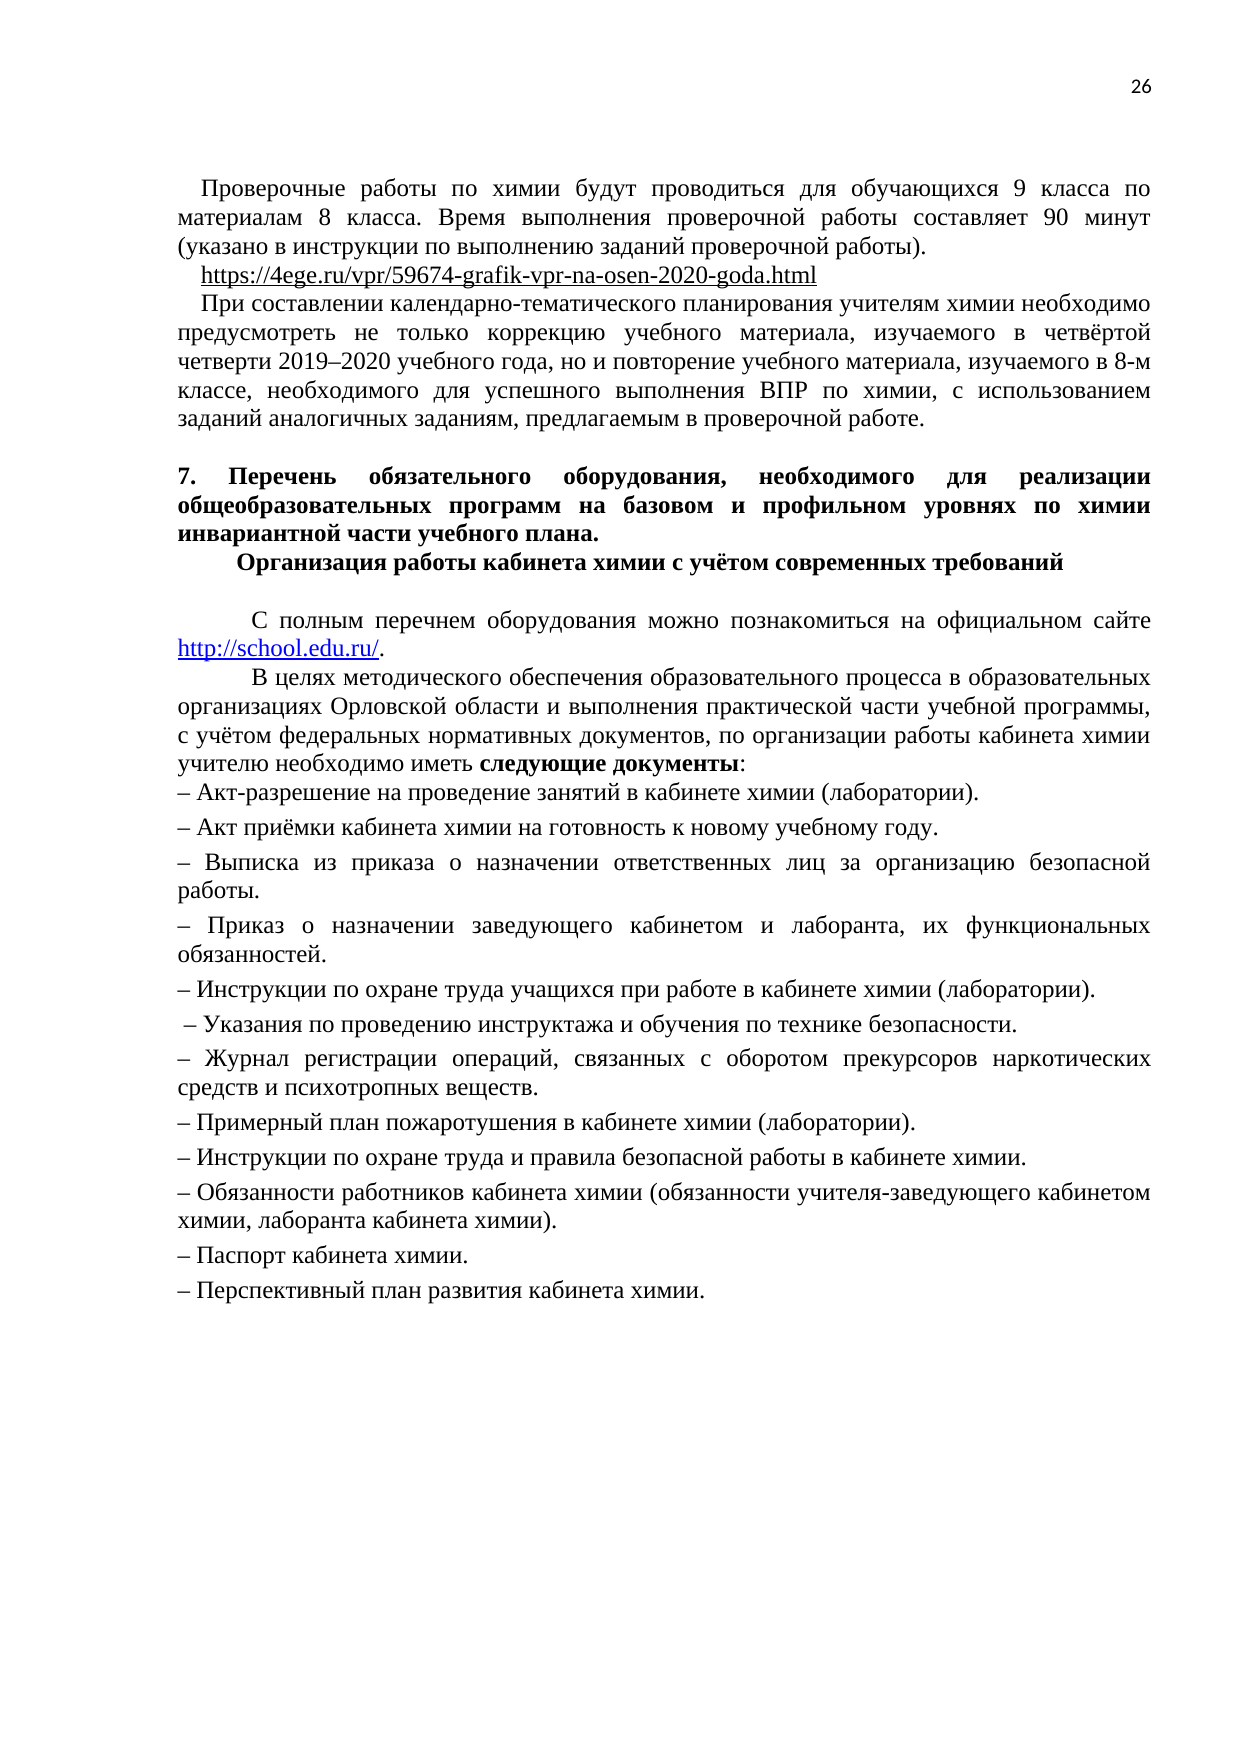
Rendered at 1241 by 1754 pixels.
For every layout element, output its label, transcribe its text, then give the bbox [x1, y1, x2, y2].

text Организация работы кабинета химии с учётом современных требований [177, 547, 1152, 576]
text Проверочные работы по химии будут проводиться для обучающихся 9 класса по материалам 8 класса. Время выполнения проверочной работы составляет 90 минут (указано в инструкции по выполнению заданий проверочной работы). [177, 173, 1152, 260]
text – Журнал регистрации операций, связанных с оборотом прекурсоров наркотических средств и психотропных веществ. [177, 1043, 1152, 1101]
text – Перспективный план развития кабинета химии. [177, 1275, 1152, 1304]
text – Инструкции по охране труда учащихся при работе в кабинете химии (лаборатории). [177, 974, 1152, 1003]
text – Инструкции по охране труда и правила безопасной работы в кабинете химии. [177, 1142, 1152, 1171]
text – Примерный план пожаротушения в кабинете химии (лаборатории). [177, 1107, 1152, 1136]
text – Акт-разрешение на проведение занятий в кабинете химии (лаборатории). [177, 777, 1152, 806]
text При составлении календарно-тематического планирования учителям химии необходимо предусмотреть не только коррекцию учебного материала, изучаемого в четвёртой четверти 2019–2020 учебного года, но и повторение учебного материала, изучаемого в 8-м классе, необходимого для успешного выполнения ВПР по химии, с использованием заданий аналогичных заданиям, предлагаемым в проверочной работе. [177, 288, 1152, 432]
text https://4ege.ru/vpr/59674-grafik-vpr-na-osen-2020-goda.html [177, 260, 1152, 288]
text – Акт приёмки кабинета химии на готовность к новому учебному году. [177, 812, 1152, 841]
text С полным перечнем оборудования можно познакомиться на официальном сайте http://school.edu.ru/. [177, 605, 1152, 662]
text – Приказ о назначении заведующего кабинетом и лаборанта, их функциональных обязанностей. [177, 910, 1152, 968]
text – Выписка из приказа о назначении ответственных лиц за организацию безопасной работы. [177, 847, 1152, 904]
text – Обязанности работников кабинета химии (обязанности учителя-заведующего кабинетом химии, лаборанта кабинета химии). [177, 1177, 1152, 1234]
text 7. Перечень обязательного оборудования, необходимого для реализации общеобразовательных программ на базовом и профильном уровнях по химии инвариантной части учебного плана. [177, 461, 1152, 547]
text – Указания по проведению инструктажа и обучения по технике безопасности. [177, 1009, 1152, 1037]
text В целях методического обеспечения образовательного процесса в образовательных организациях Орловской области и выполнения практической части учебной программы, с учётом федеральных нормативных документов, по организации работы кабинета химии учителю необходимо иметь следующие документы: [177, 662, 1152, 777]
text – Паспорт кабинета химии. [177, 1240, 1152, 1269]
